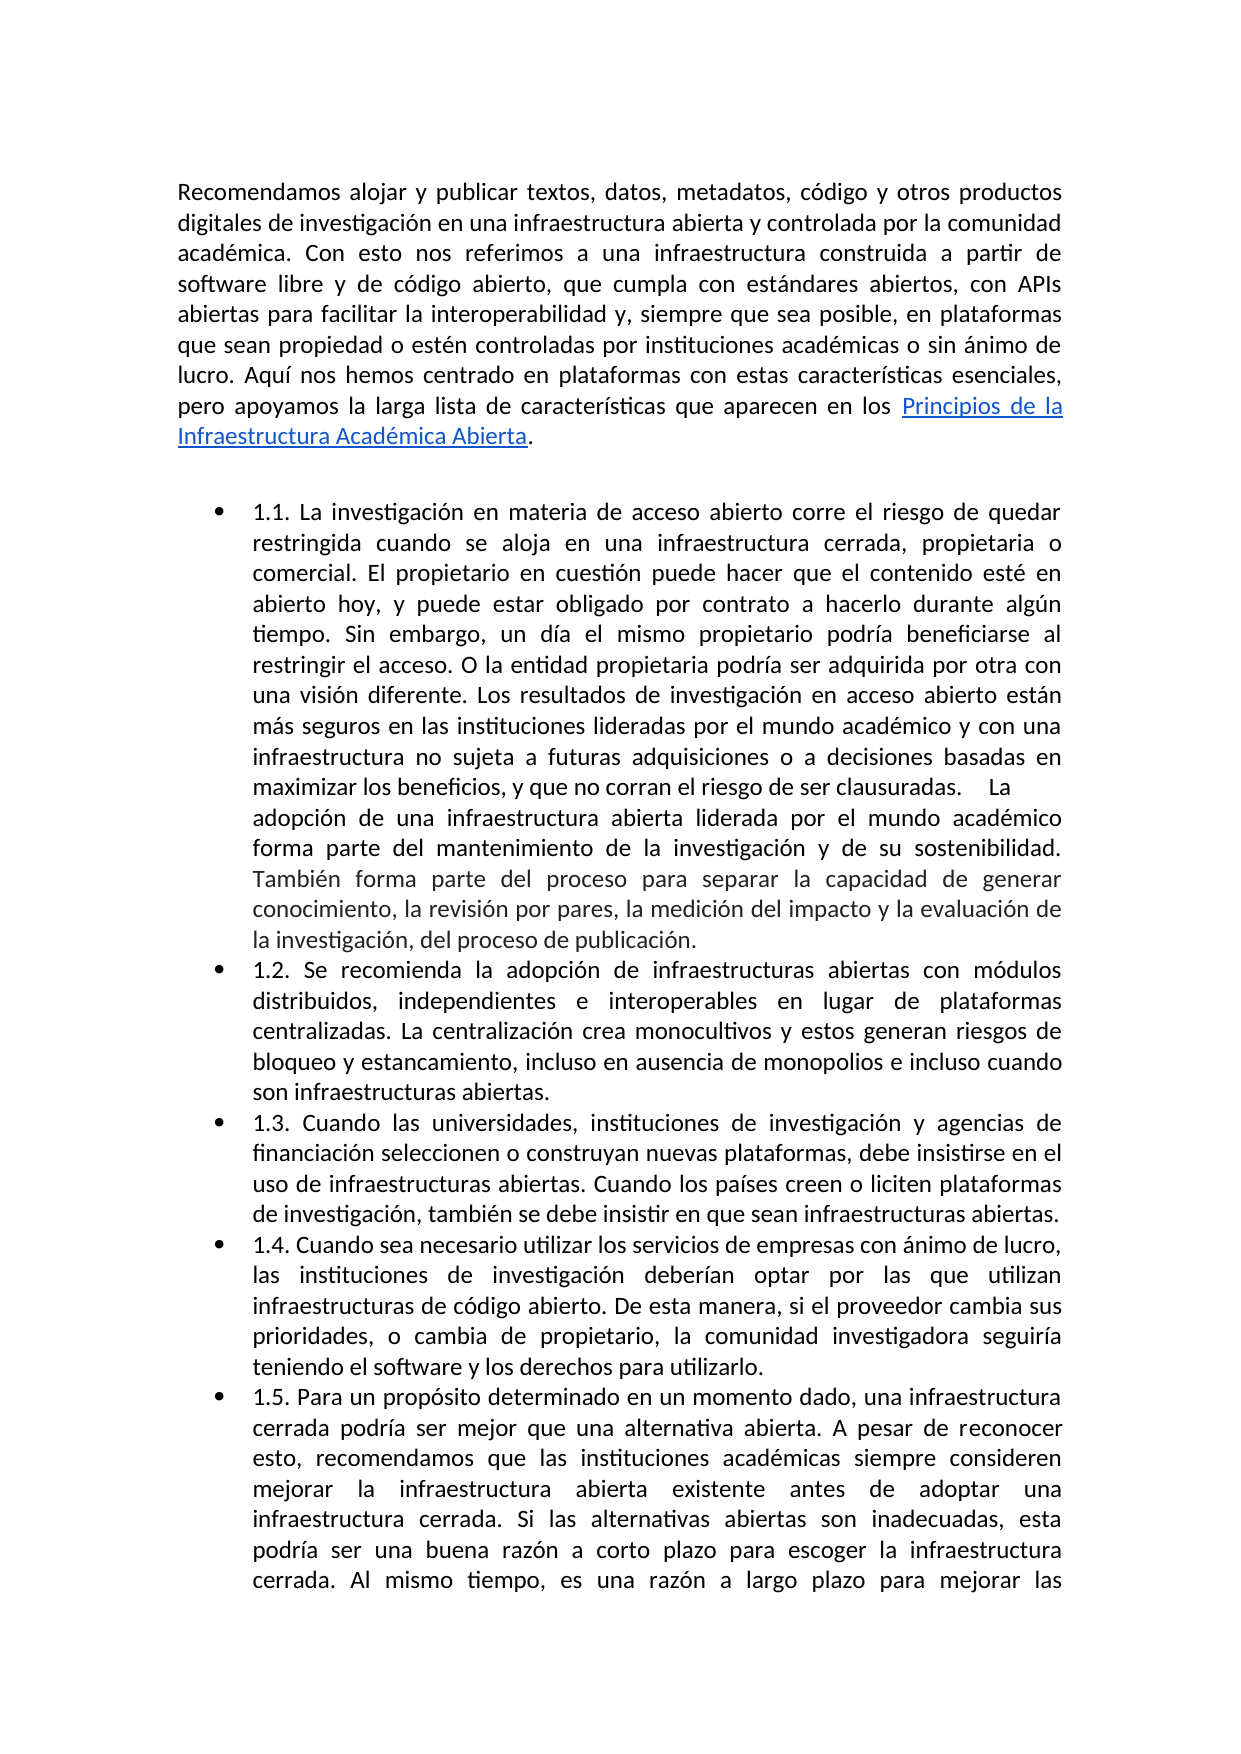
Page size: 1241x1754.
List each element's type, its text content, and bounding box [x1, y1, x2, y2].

list 1.4. Cuando sea necesario utilizar los servicios de empresas con ánimo de lucro, las instituciones de investigación deberían optar por las que utilizan infraestructuras de código abierto. De esta manera, si el proveedor cambia sus prioridades, o cambia de propietario, la comunidad investigadora seguiría teniendo el software y los derechos para utilizarlo. [215, 1229, 1063, 1382]
list 1.3. Cuando las universidades, instituciones de investigación y agencias de financiación seleccionen o construyan nuevas plataformas, debe insistirse en el uso de infraestructuras abiertas. Cuando los países creen o liciten plataformas de investigación, también se debe insistir en que sean infraestructuras abiertas. [215, 1107, 1063, 1229]
list 1.1. La investigación en materia de acceso abierto corre el riesgo de quedar restringida cuando se aloja en una infraestructura cerrada, propietaria o comercial. El propietario en cuestión puede hacer que el contenido esté en abierto hoy, y puede estar obligado por contrato a hacerlo durante algún tiempo. Sin embargo, un día el mismo propietario podría beneficiarse al restringir el acceso. O la entidad propietaria podría ser adquirida por otra con una visión diferente. Los resultados de investigación en acceso abierto están más seguros en las instituciones lideradas por el mundo académico y con una infraestructura no sujeta a futuras adquisiciones o a decisiones basadas en maximizar los beneficios, y que no corran el riesgo de ser clausuradas. La adopción de una infraestructura abierta liderada por el mundo académico forma parte del mantenimiento de la investigación y de su sostenibilidad. También forma parte del proceso para separar la capacidad de generar conocimiento, la revisión por pares, la medición del impacto y la evaluación de la investigación, del proceso de publicación. [215, 496, 1063, 954]
list 1.2. Se recomienda la adopción de infraestructuras abiertas con módulos distribuidos, independientes e interoperables en lugar de plataformas centralizadas. La centralización crea monocultivos y estos generan riesgos de bloqueo y estancamiento, incluso en ausencia de monopolios e incluso cuando son infraestructuras abiertas. [215, 954, 1063, 1107]
text Recomendamos alojar y publicar textos, datos, metadatos, código y otros productos digitales de investigación en una infraestructura abierta y controlada por la comunidad académica. Con esto nos referimos a una infraestructura construida a partir de software libre y de código abierto, que cumpla con estándares abiertos, con APIs abiertas para facilitar la interoperabilidad y, siempre que sea posible, en plataformas que sean propiedad o estén controladas por instituciones académicas o sin ánimo de lucro. Aquí nos hemos centrado en plataformas con estas características esenciales, pero apoyamos la larga lista de características que aparecen en los Principios de la Infraestructura Académica Abierta. [177, 176, 1063, 451]
